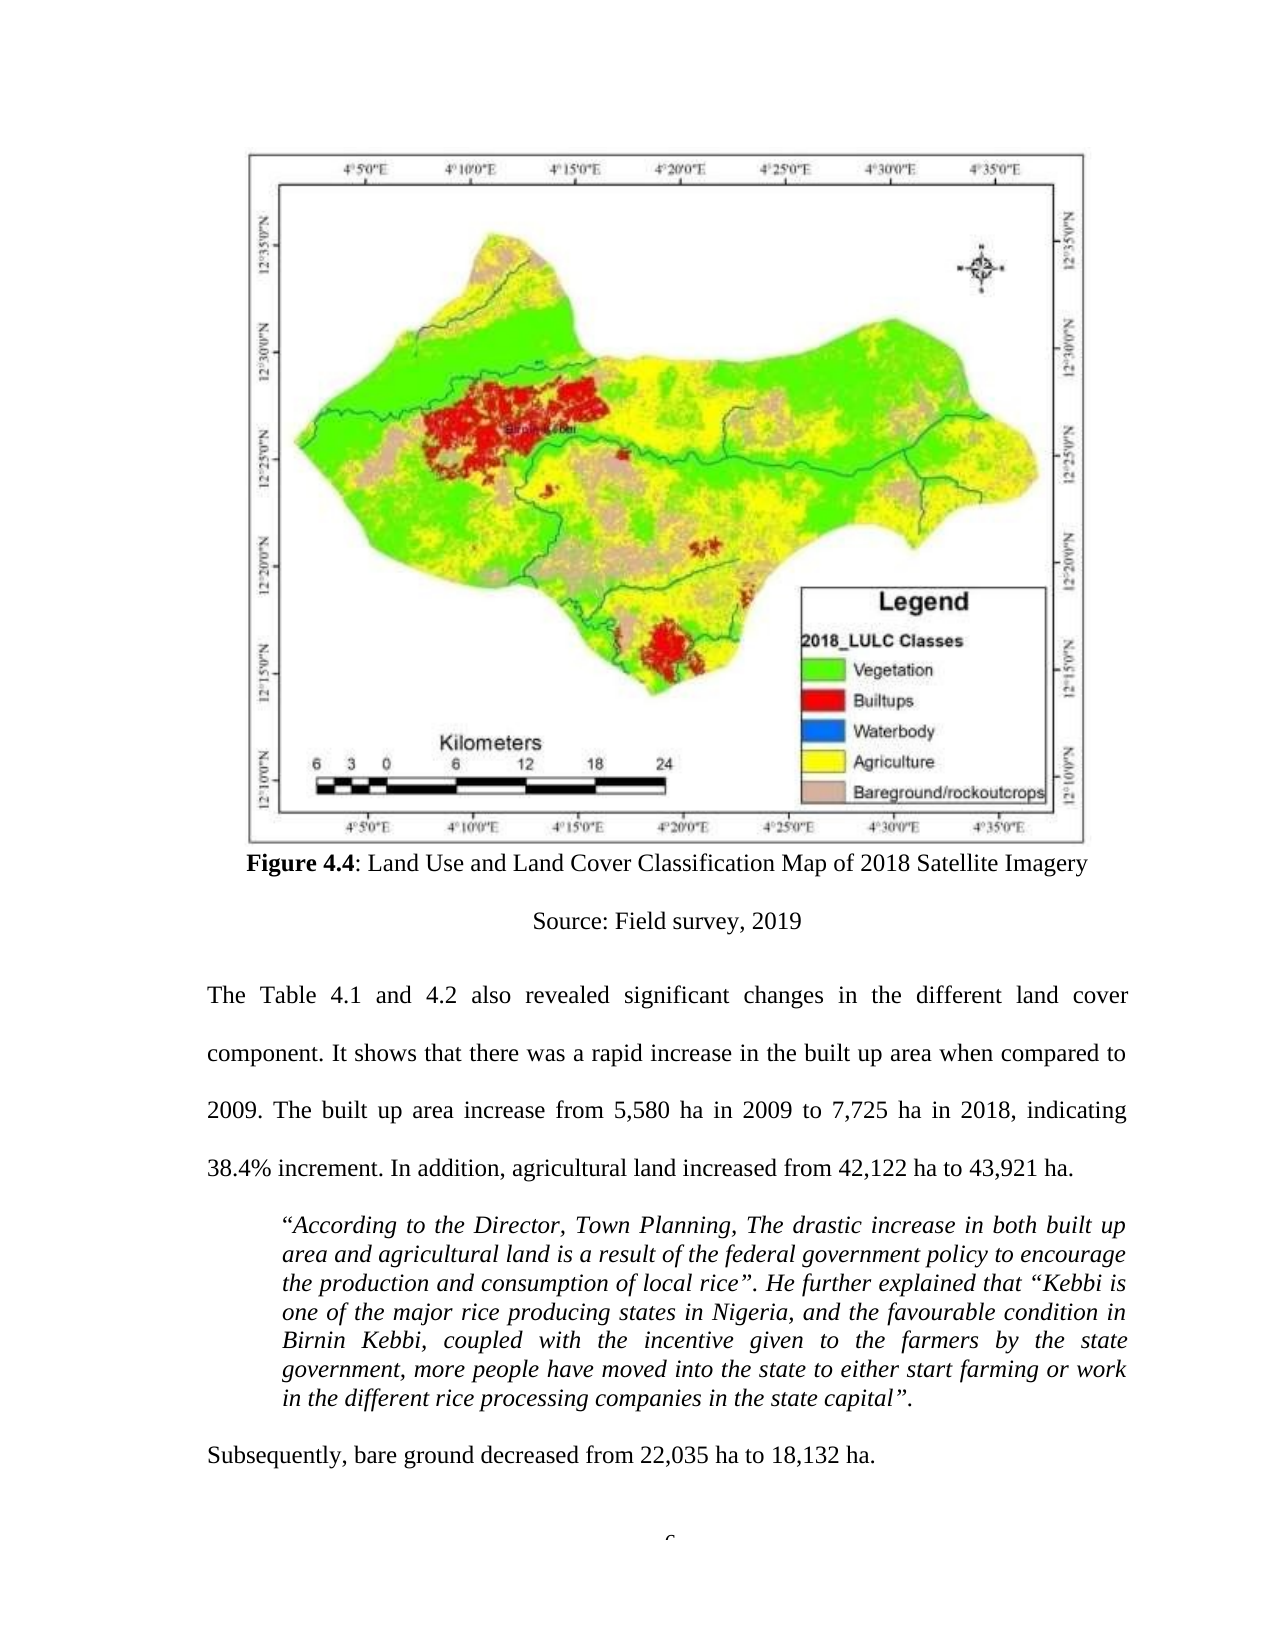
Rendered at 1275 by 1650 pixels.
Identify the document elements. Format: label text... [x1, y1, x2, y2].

text “According to the Director, Town Planning, The drastic increase in both built up area and agricultural land is a result of the federal government policy to encourage the production and consumption of local rice”. He further explained that “Kebbi is one of the major rice producing states in Nigeria, and the favourable condition in Birnin Kebbi, coupled with the incentive given to the farmers by the state government, more people have moved into the state to either start farming or work in the different rice processing companies in the state capital”. [282, 1210, 1128, 1412]
text Subsequently, bare ground decreased from 22,035 ha to 18,132 ha. [207, 1440, 1239, 1469]
text Figure 4.4: Land Use and Land Cover Classification Map of 2018 Satellite Imagery Source: Field survey, 2019 [246, 848, 1088, 935]
text The Table 4.1 and 4.2 also revealed significant changes in the different land cover component. It shows that there was a rapid increase in the built up area when compared to 2009. The built up area increase from 5,580 ha in 2009 to 7,725 ha in 2018, indicating 38.4% increment. In addition, agricultural land increased from 42,122 ha to 43,921 ha. [207, 980, 1128, 1182]
picture [244, 147, 1092, 847]
